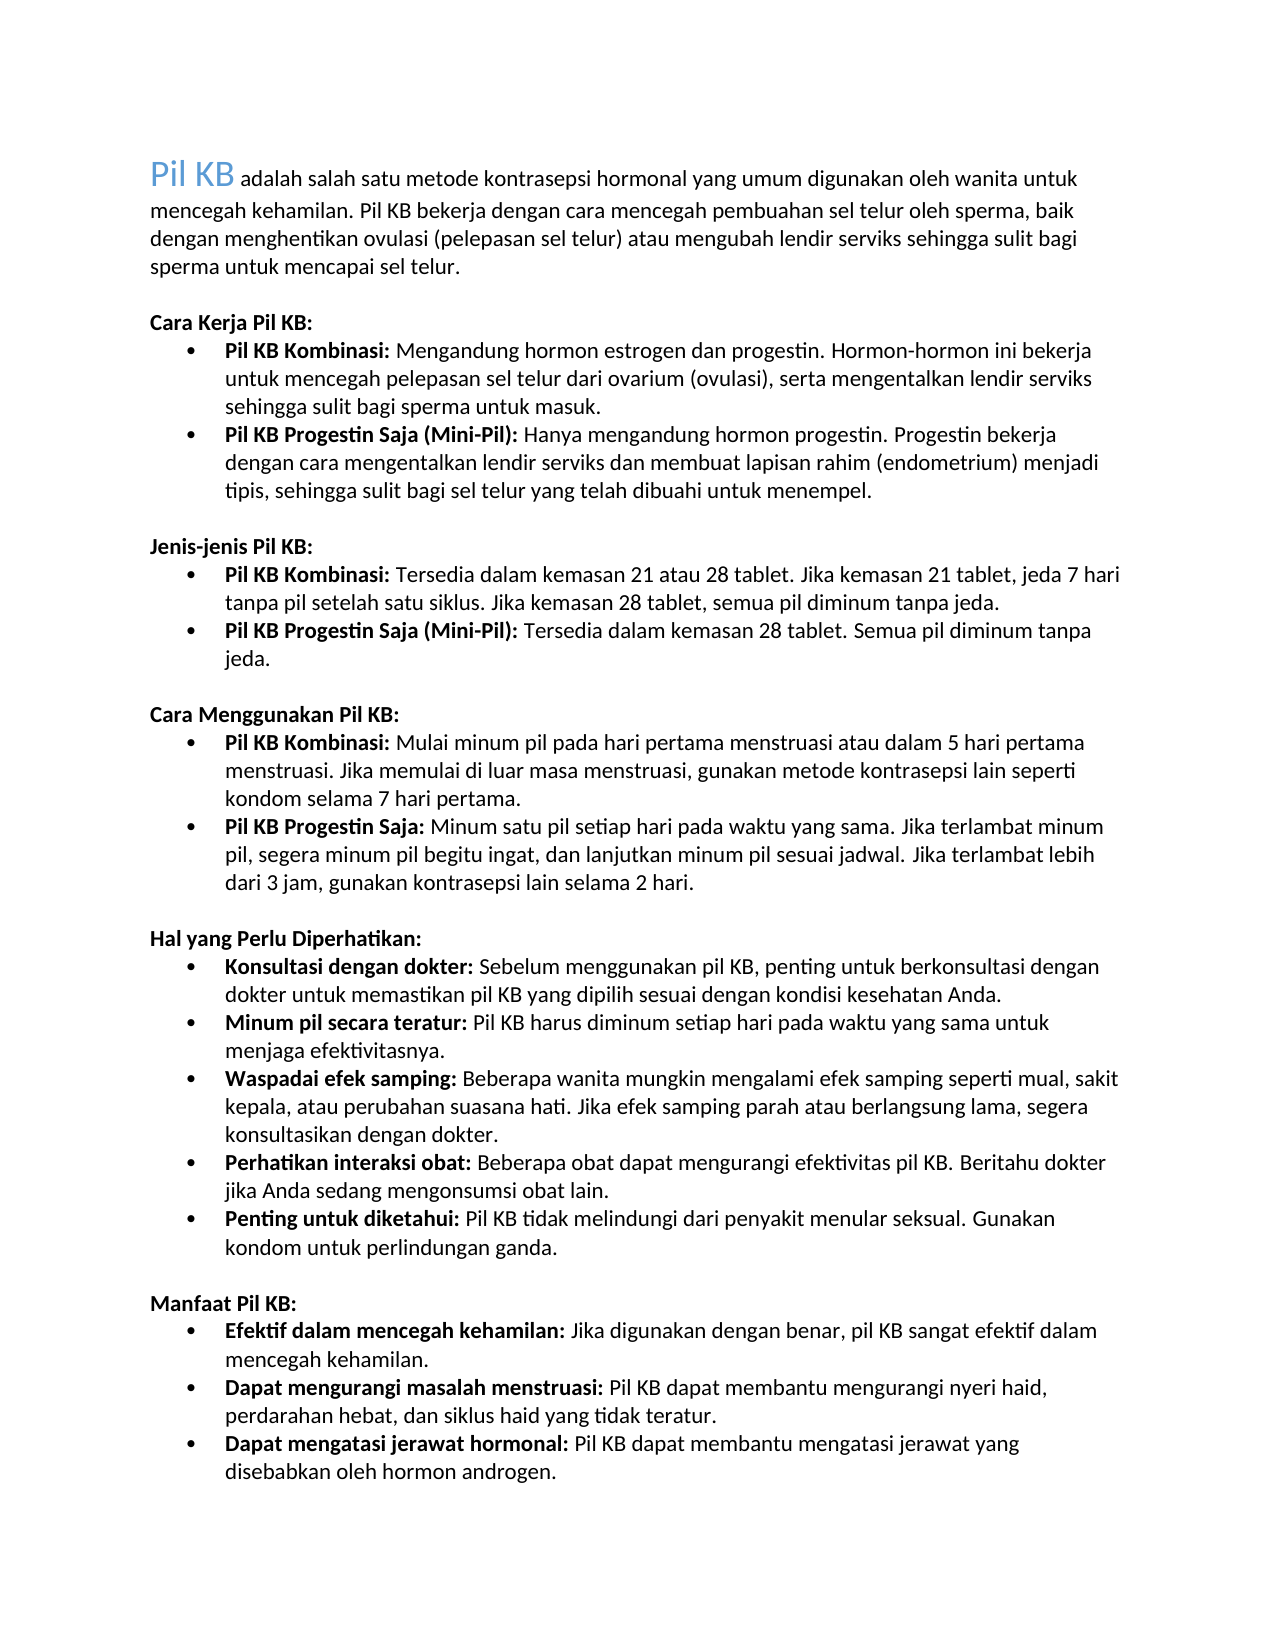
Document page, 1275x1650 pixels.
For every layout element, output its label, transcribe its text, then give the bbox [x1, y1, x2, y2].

list Dapat mengatasi jerawat hormonal: Pil KB dapat membantu mengatasi jerawat yang disebabkan oleh hormon androgen. [187, 1429, 1125, 1485]
text Pil KB adalah salah satu metode kontrasepsi hormonal yang umum digunakan oleh wanita untuk mencegah kehamilan. Pil KB bekerja dengan cara mencegah pembuahan sel telur oleh sperma, baik dengan menghentikan ovulasi (pelepasan sel telur) atau mengubah lendir serviks sehingga sulit bagi sperma untuk mencapai sel telur. [150, 150, 1125, 280]
text Hal yang Perlu Diperhatikan: [150, 924, 1125, 952]
text Cara Menggunakan Pil KB: [150, 700, 1125, 728]
list Konsultasi dengan dokter: Sebelum menggunakan pil KB, penting untuk berkonsultasi dengan dokter untuk memastikan pil KB yang dipilih sesuai dengan kondisi kesehatan Anda. [187, 952, 1125, 1008]
text Manfaat Pil KB: [150, 1289, 1125, 1317]
text Cara Kerja Pil KB: [150, 308, 1125, 336]
list Pil KB Kombinasi: Mulai minum pil pada hari pertama menstruasi atau dalam 5 hari pertama menstruasi. Jika memulai di luar masa menstruasi, gunakan metode kontrasepsi lain seperti kondom selama 7 hari pertama. [187, 728, 1125, 812]
list Pil KB Kombinasi: Mengandung hormon estrogen dan progestin. Hormon-hormon ini bekerja untuk mencegah pelepasan sel telur dari ovarium (ovulasi), serta mengentalkan lendir serviks sehingga sulit bagi sperma untuk masuk. [187, 336, 1125, 420]
list Pil KB Progestin Saja (Mini-Pil): Hanya mengandung hormon progestin. Progestin bekerja dengan cara mengentalkan lendir serviks dan membuat lapisan rahim (endometrium) menjadi tipis, sehingga sulit bagi sel telur yang telah dibuahi untuk menempel. [187, 420, 1125, 504]
list Pil KB Progestin Saja (Mini-Pil): Tersedia dalam kemasan 28 tablet. Semua pil diminum tanpa jeda. [187, 616, 1125, 672]
list Pil KB Kombinasi: Tersedia dalam kemasan 21 atau 28 tablet. Jika kemasan 21 tablet, jeda 7 hari tanpa pil setelah satu siklus. Jika kemasan 28 tablet, semua pil diminum tanpa jeda. [187, 560, 1125, 616]
list Perhatikan interaksi obat: Beberapa obat dapat mengurangi efektivitas pil KB. Beritahu dokter jika Anda sedang mengonsumsi obat lain. [187, 1148, 1125, 1204]
text Jenis-jenis Pil KB: [150, 532, 1125, 560]
list Minum pil secara teratur: Pil KB harus diminum setiap hari pada waktu yang sama untuk menjaga efektivitasnya. [187, 1008, 1125, 1064]
list Pil KB Progestin Saja: Minum satu pil setiap hari pada waktu yang sama. Jika terlambat minum pil, segera minum pil begitu ingat, dan lanjutkan minum pil sesuai jadwal. Jika terlambat lebih dari 3 jam, gunakan kontrasepsi lain selama 2 hari. [187, 812, 1125, 896]
list Dapat mengurangi masalah menstruasi: Pil KB dapat membantu mengurangi nyeri haid, perdarahan hebat, dan siklus haid yang tidak teratur. [187, 1373, 1125, 1429]
list Efektif dalam mencegah kehamilan: Jika digunakan dengan benar, pil KB sangat efektif dalam mencegah kehamilan. [187, 1317, 1125, 1373]
list Penting untuk diketahui: Pil KB tidak melindungi dari penyakit menular seksual. Gunakan kondom untuk perlindungan ganda. [187, 1204, 1125, 1261]
list Waspadai efek samping: Beberapa wanita mungkin mengalami efek samping seperti mual, sakit kepala, atau perubahan suasana hati. Jika efek samping parah atau berlangsung lama, segera konsultasikan dengan dokter. [187, 1064, 1125, 1148]
